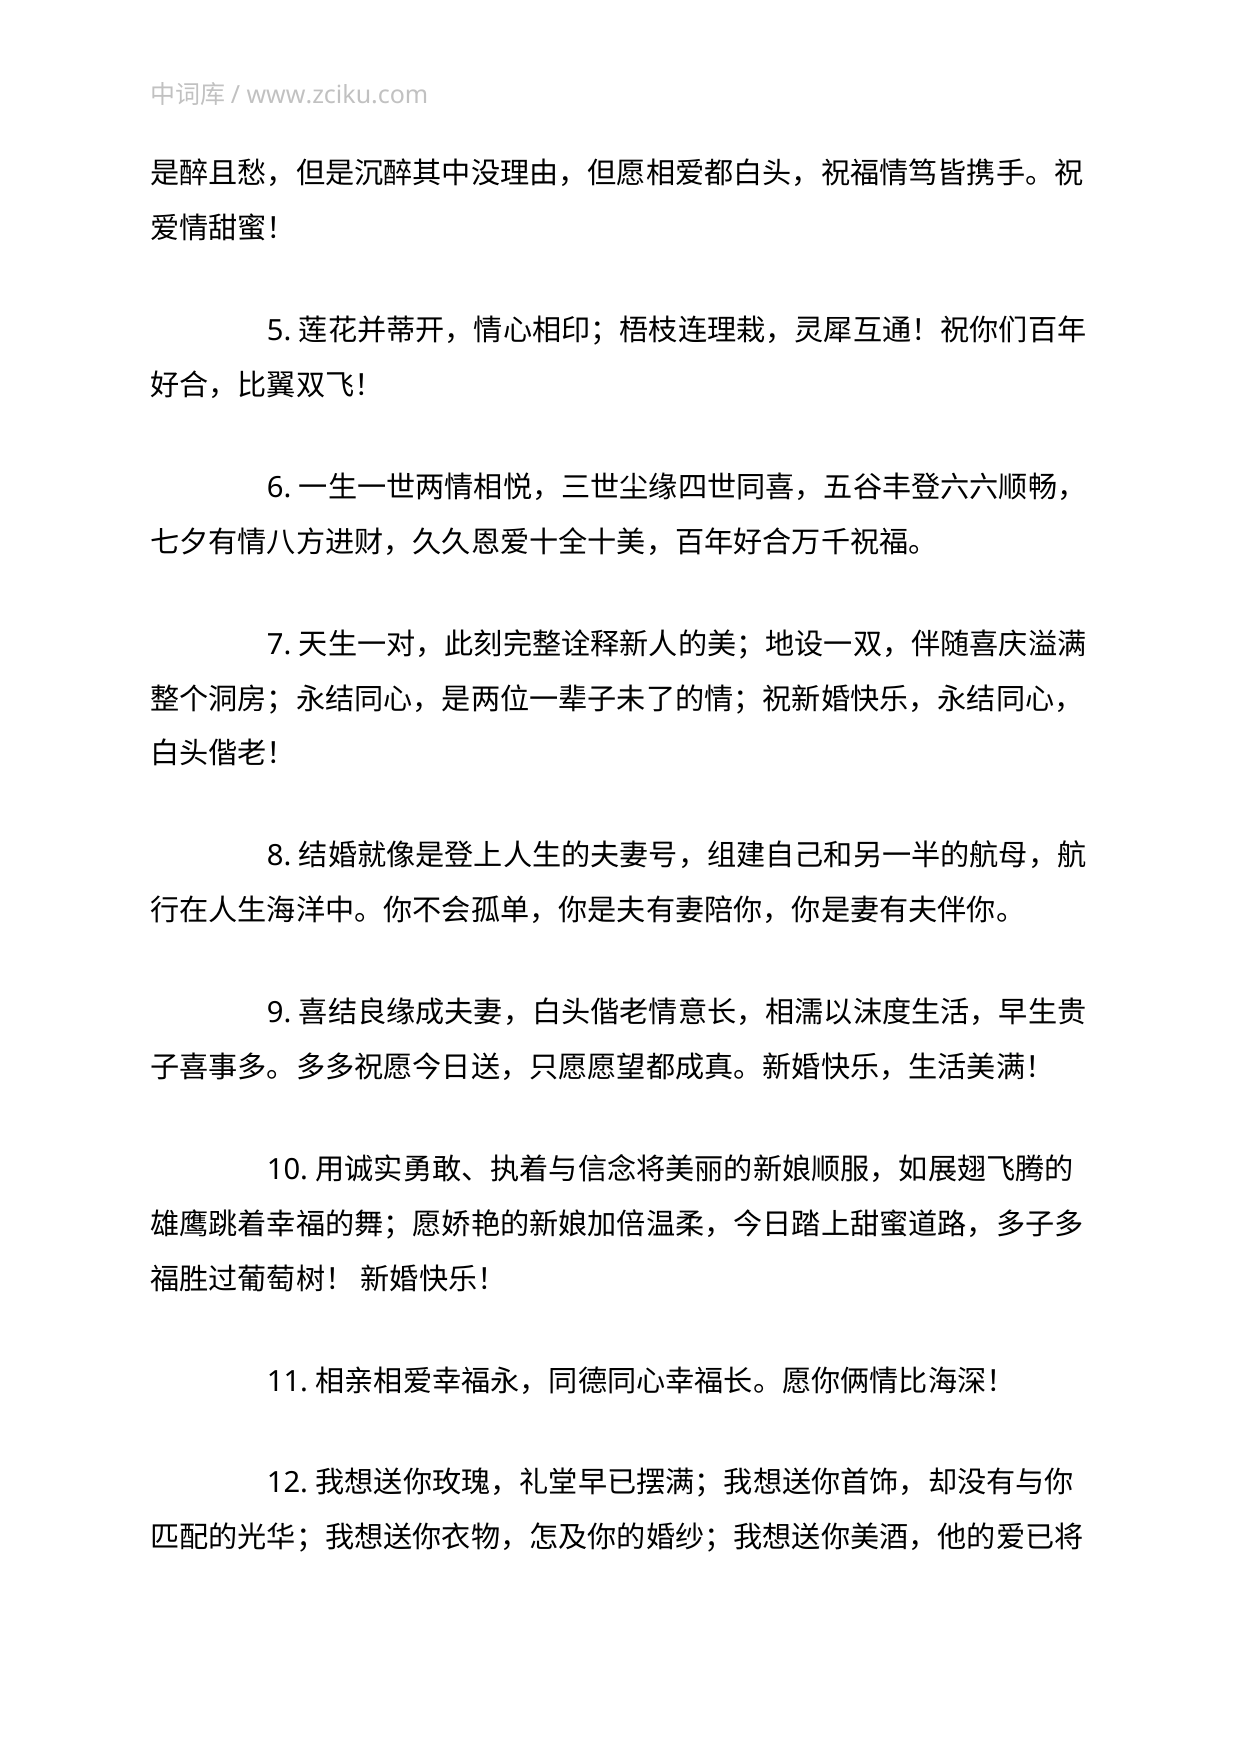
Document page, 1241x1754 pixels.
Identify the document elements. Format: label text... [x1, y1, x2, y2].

text 9. 喜结良缘成夫妻，白头偕老情意长，相濡以沫度生活，早生贵子喜事多。多多祝愿今日送，只愿愿望都成真。新婚快乐，生活美满！ [150, 989, 1090, 1086]
text 5. 莲花并蒂开，情心相印；梧枝连理栽，灵犀互通！祝你们百年好合，比翼双飞！ [150, 307, 1090, 404]
text 10. 用诚实勇敢、执着与信念将美丽的新娘顺服，如展翅飞腾的雄鹰跳着幸福的舞；愿娇艳的新娘加倍温柔，今日踏上甜蜜道路，多子多福胜过葡萄树！ 新婚快乐！ [150, 1145, 1090, 1298]
text 11. 相亲相爱幸福永，同德同心幸福长。愿你俩情比海深！ [150, 1357, 1090, 1399]
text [150, 1459, 1090, 1556]
text 8. 结婚就像是登上人生的夫妻号，组建自己和另一半的航母，航行在人生海洋中。你不会孤单，你是夫有妻陪你，你是妻有夫伴你。 [150, 832, 1090, 929]
text 7. 天生一对，此刻完整诠释新人的美；地设一双，伴随喜庆溢满整个洞房；永结同心，是两位一辈子未了的情；祝新婚快乐，永结同心，白头偕老！ [150, 620, 1090, 772]
text 6. 一生一世两情相悦，三世尘缘四世同喜，五谷丰登六六顺畅，七夕有情八方进财，久久恩爱十全十美，百年好合万千祝福。 [150, 463, 1090, 561]
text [150, 150, 1090, 247]
